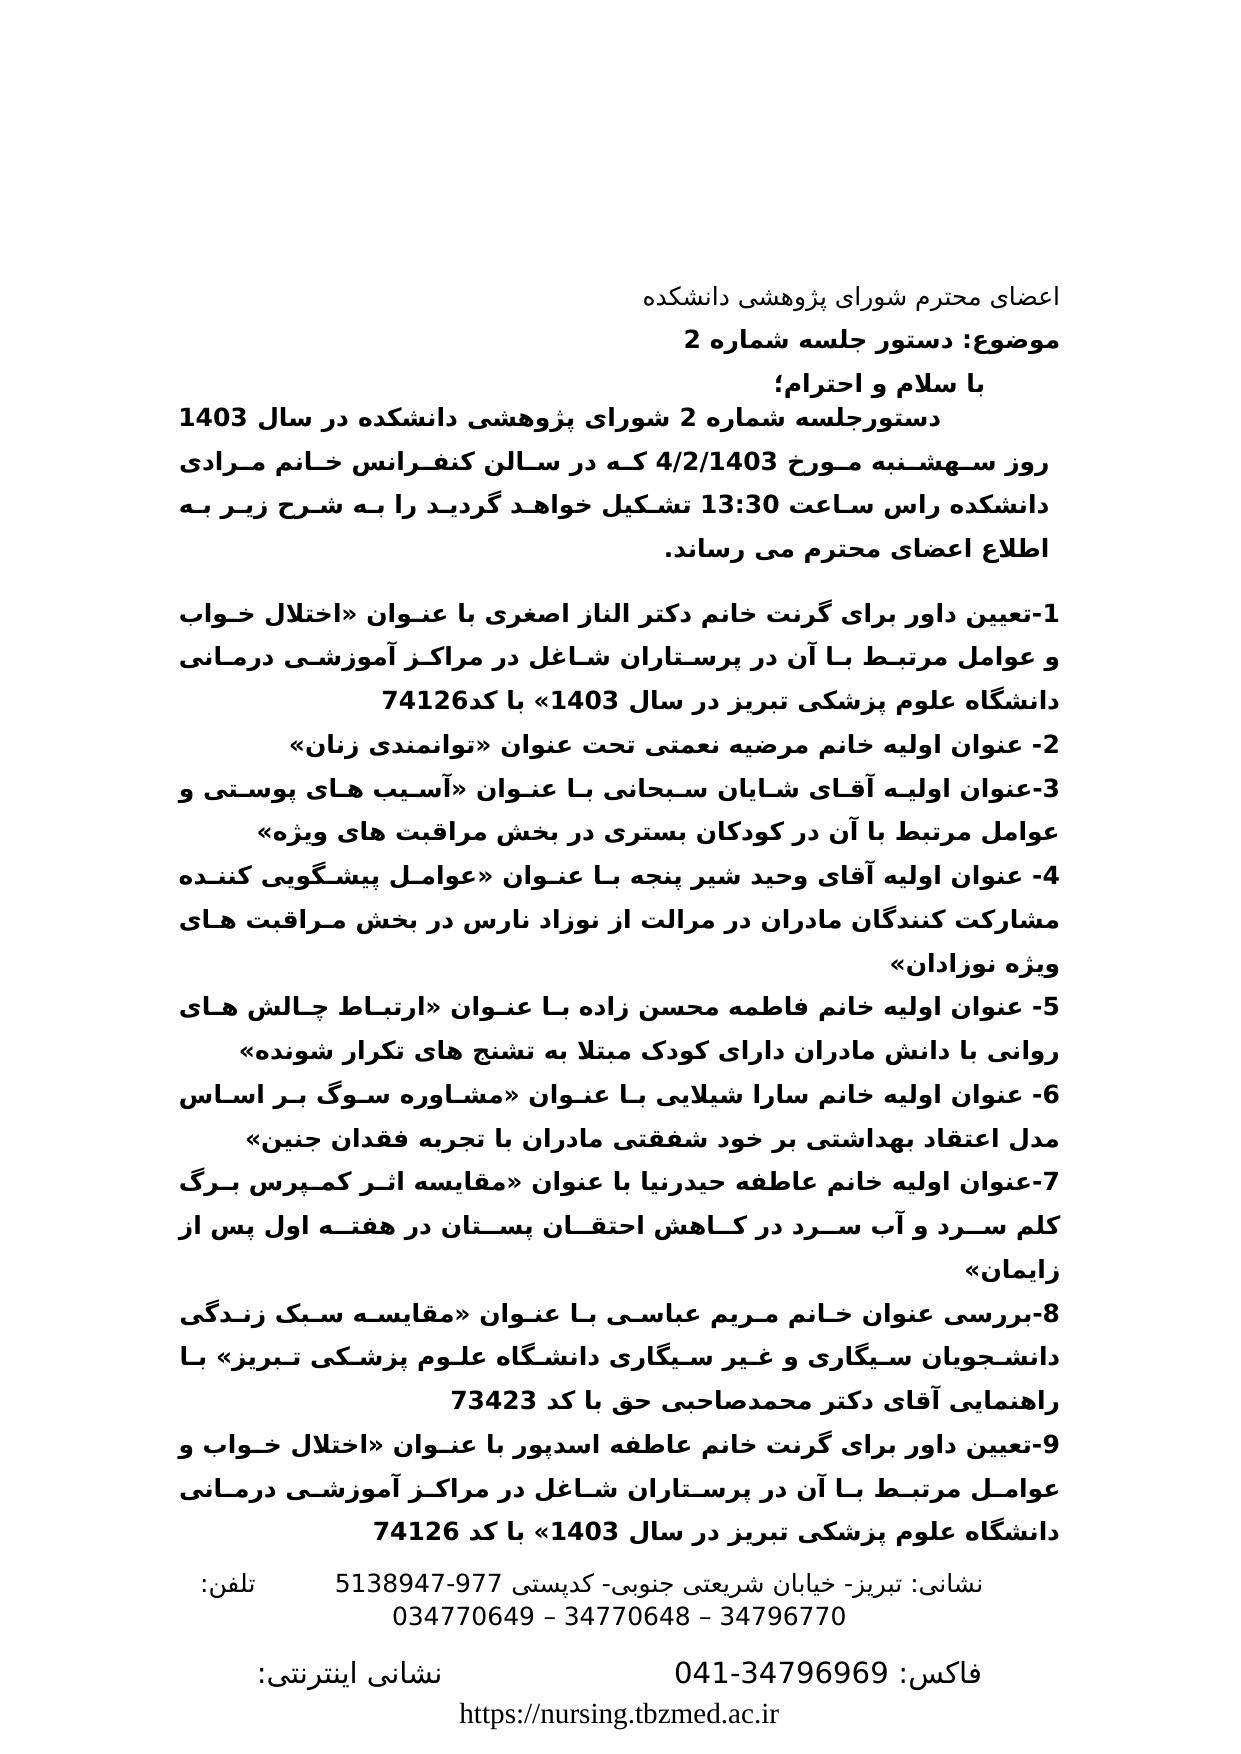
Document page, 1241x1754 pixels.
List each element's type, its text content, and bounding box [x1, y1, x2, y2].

text 5- عنوان اولیه خانم فاطمه محسن زاده با عنوان «ارتباط چالش های روانی با دانش مادران دارای کودک مبتلا به تشنج های تکرار شونده» [178, 993, 1060, 1066]
text موضوع: دستور جلسه شماره 2 [178, 326, 1060, 355]
text 6- عنوان اولیه خانم سارا شیلایی با عنوان «مشاوره سوگ بر اساس مدل اعتقاد بهداشتی بر خود شفقتی مادران با تجربه فقدان جنین» [178, 1080, 1060, 1153]
text دستورجلسه شماره 2 شورای پژوهشی دانشکده در سال 1403 روز سهشنبه مورخ 4/2/1403 که در سالن کنفرانس خانم مرادی دانشکده راس ساعت 13:30 تشکیل خواهد گردید را به شرح زیر به اطلاع اعضای محترم می رساند. [178, 403, 1049, 563]
text 3-عنوان اولیه آقای شایان سبحانی با عنوان «آسیب های پوستی و عوامل مرتبط با آن در کودکان بستری در بخش مراقبت های ویژه» [178, 774, 1060, 847]
text 7-عنوان اولیه خانم عاطفه حیدرنیا با عنوان «مقایسه اثر کمپرس برگ کلم سرد و آب سرد در کاهش احتقان پستان در هفته اول پس از زایمان» [178, 1168, 1060, 1284]
text 4- عنوان اولیه آقای وحید شیر پنجه با عنوان «عوامل پیشگویی کننده مشارکت کنندگان مادران در مرالت از نوزاد نارس در بخش مراقبت های ویژه نوزادان» [178, 861, 1060, 978]
text 8-بررسی عنوان خانم مریم عباسی با عنوان «مقایسه سبک زندگی دانشجویان سیگاری و غیر سیگاری دانشگاه علوم پزشکی تبریز» با راهنمایی آقای دکتر محمدصاحبی حق با کد 73423 [178, 1299, 1060, 1416]
text 1-تعیین داور برای گرنت خانم دکتر الناز اصغری با عنوان «اختلال خواب و عوامل مرتبط با آن در پرستاران شاغل در مراکز آموزشی درمانی دانشگاه علوم پزشکی تبریز در سال 1403» با کد74126 [178, 599, 1060, 716]
text 9-تعیین داور برای گرنت خانم عاطفه اسدپور با عنوان «اختلال خواب و عوامل مرتبط با آن در پرستاران شاغل در مراکز آموزشی درمانی دانشگاه علوم پزشکی تبریز در سال 1403» با کد 74126 [178, 1430, 1060, 1547]
text اعضای محترم شورای پژوهشی دانشکده [178, 282, 1060, 311]
text 2- عنوان اولیه خانم مرضیه نعمتی تحت عنوان «توانمندی زنان» [178, 730, 1060, 759]
text با سلام و احترام؛ [178, 369, 1060, 399]
